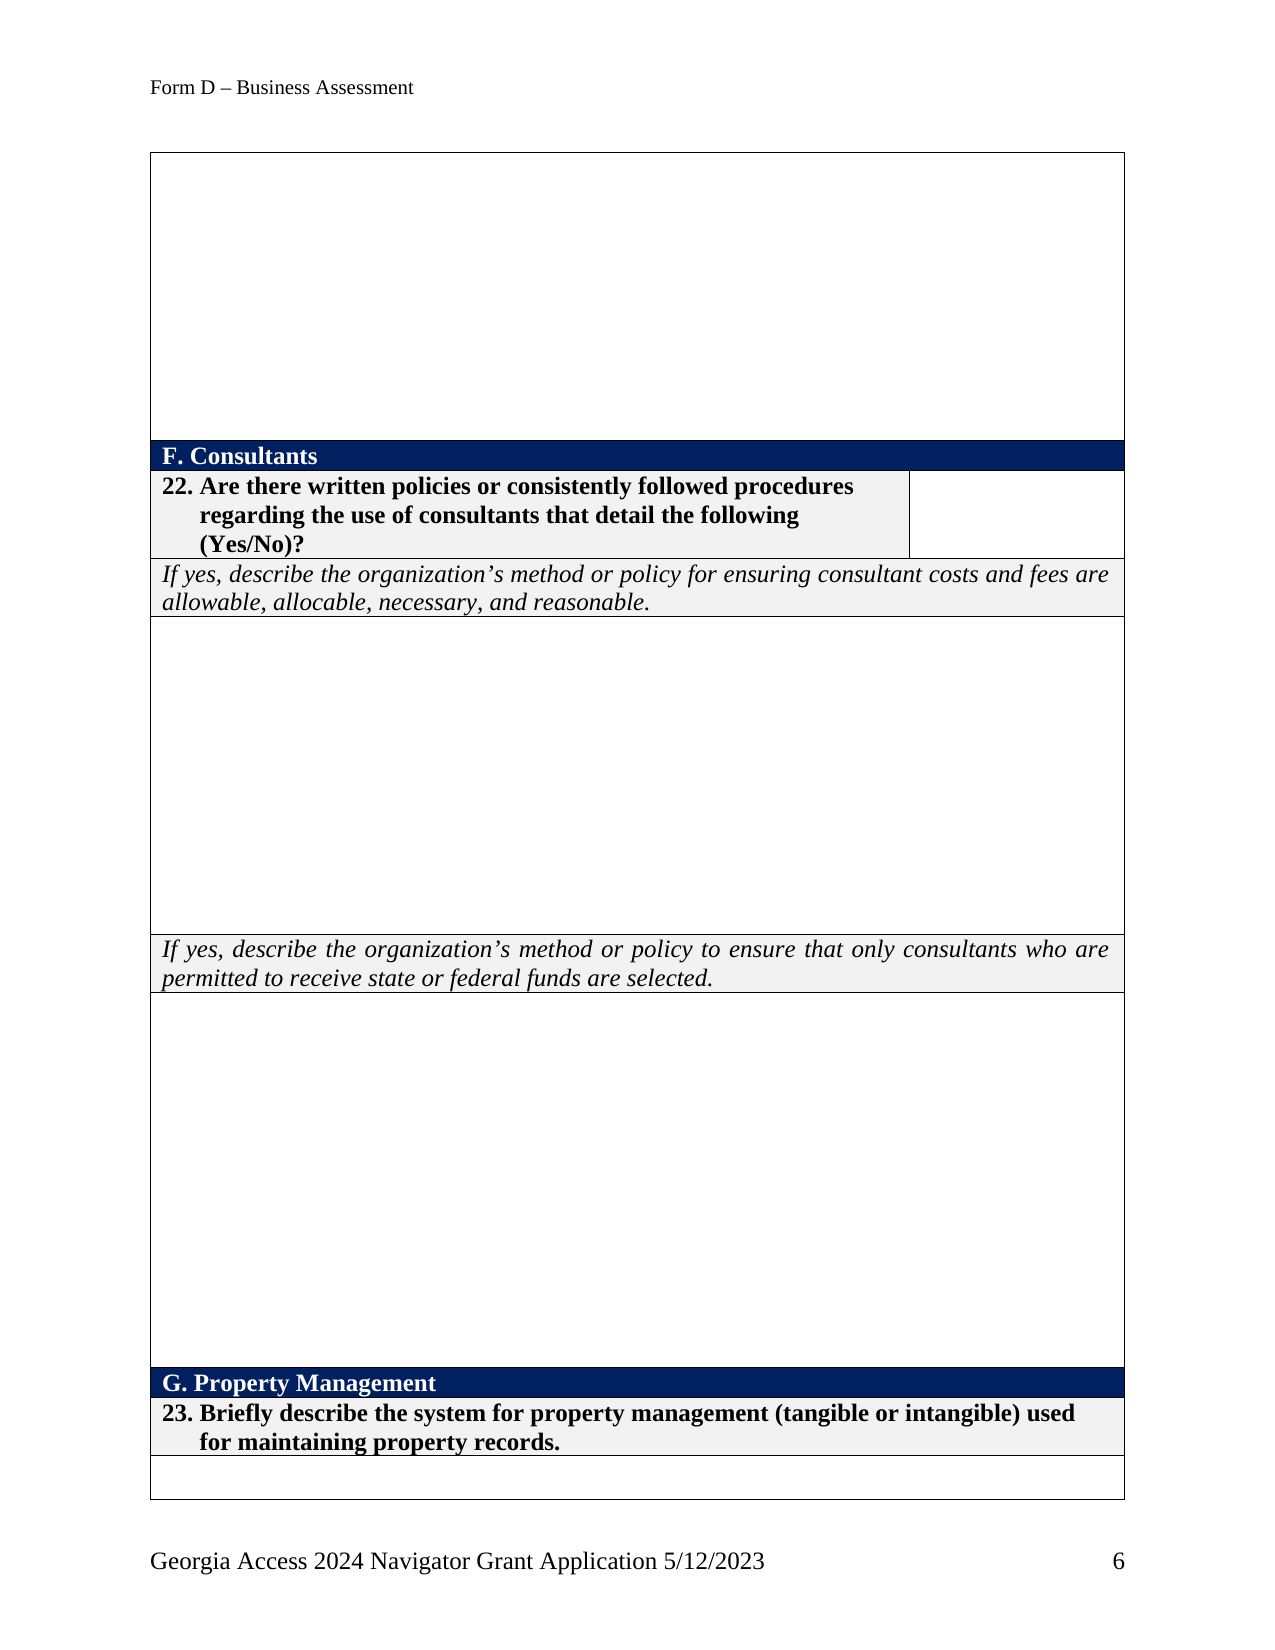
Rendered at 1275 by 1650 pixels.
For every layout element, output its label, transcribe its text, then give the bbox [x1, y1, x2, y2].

table_cell If yes, describe the organization’s method or policy to ensure that only consultants who are permitted to receive state or federal funds are selected. [151, 935, 1124, 992]
table_cell G. Property Management [151, 1368, 1124, 1397]
table_cell If yes, describe the organization’s method or policy for ensuring consultant costs and fees are allowable, allocable, necessary, and reasonable. [151, 559, 1124, 616]
table_cell [151, 617, 1124, 933]
table_cell [151, 153, 1124, 440]
table_cell Briefly describe the system for property management (tangible or intangible) used for maintaining property records. [151, 1398, 1124, 1455]
table_cell F. Consultants [151, 441, 1124, 470]
table_cell [151, 993, 1124, 1367]
table_cell [151, 1456, 1124, 1499]
table_cell [910, 471, 1124, 558]
table_cell Are there written policies or consistently followed procedures regarding the use of consultants that detail the following (Yes/No)? [151, 471, 909, 558]
